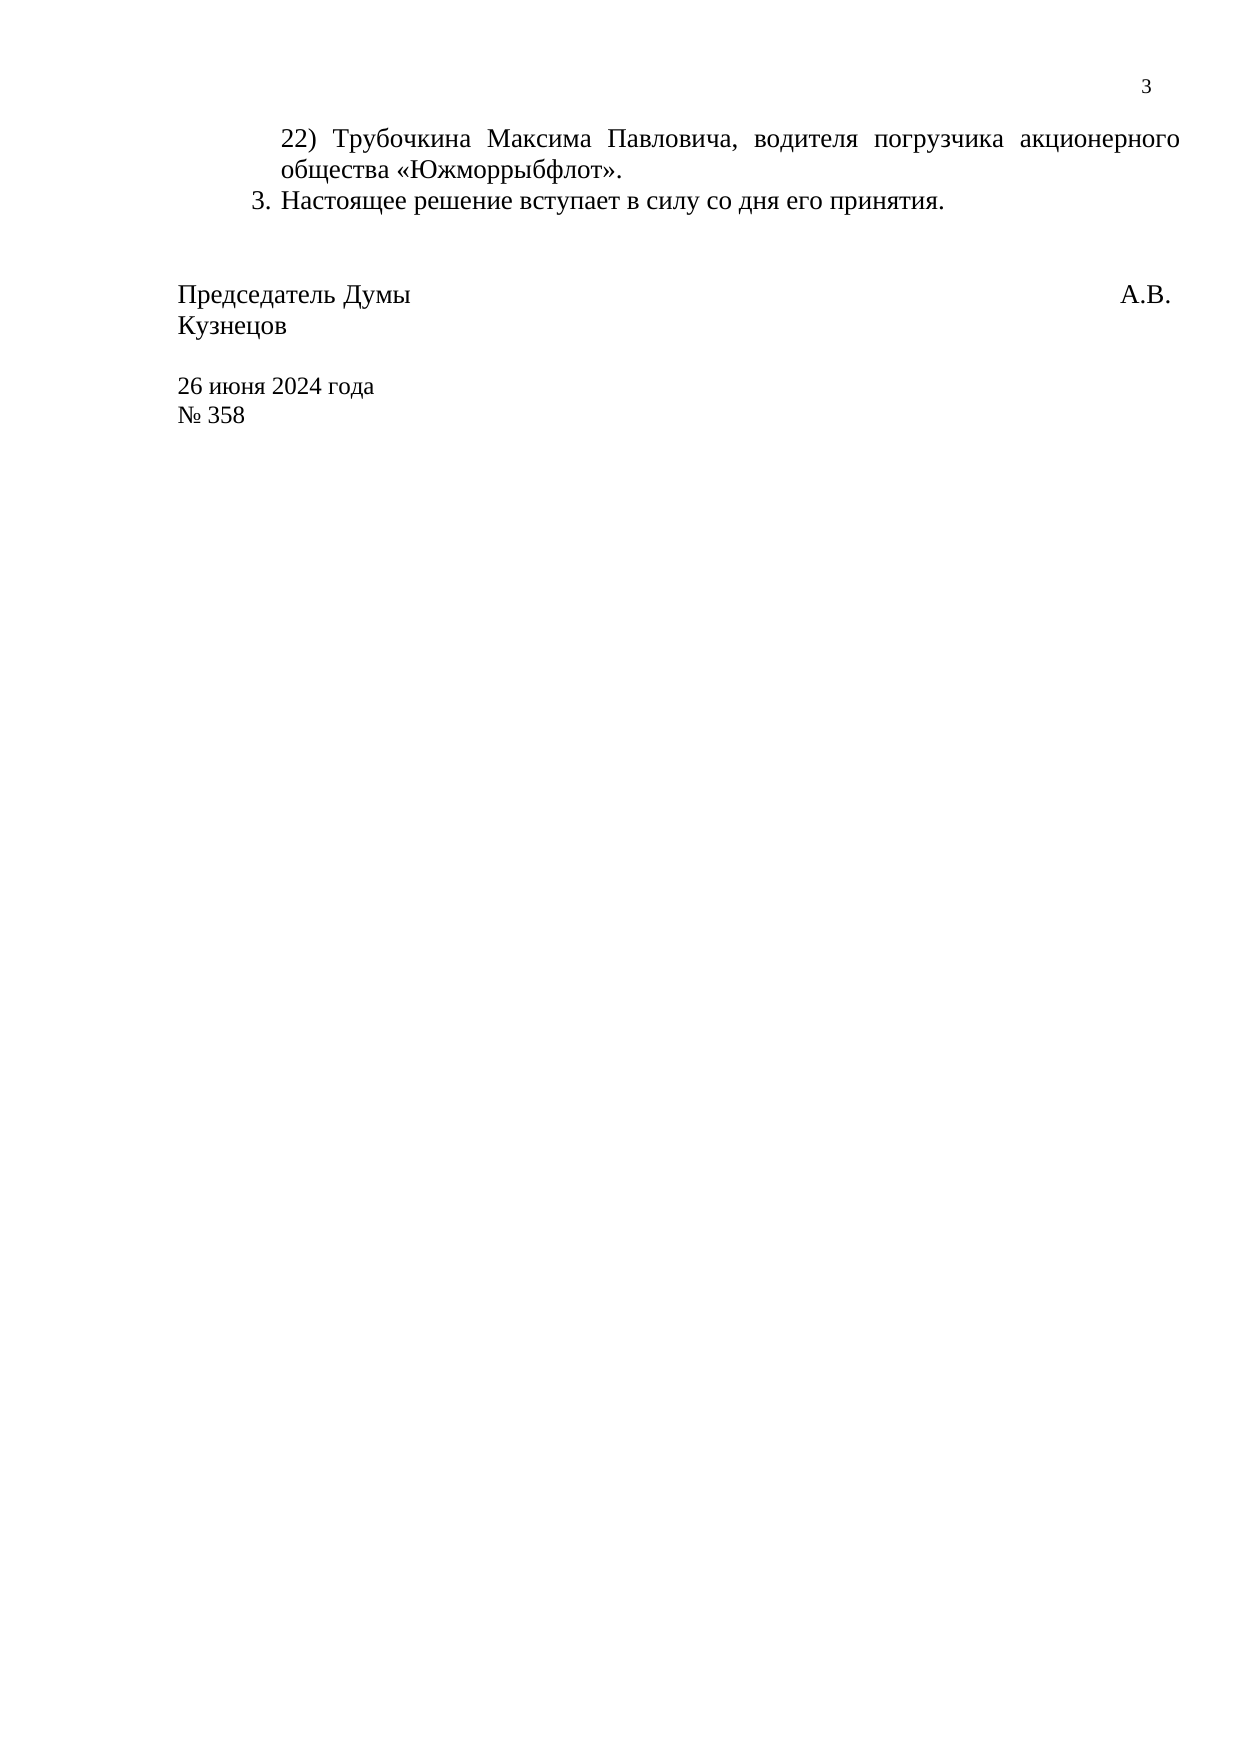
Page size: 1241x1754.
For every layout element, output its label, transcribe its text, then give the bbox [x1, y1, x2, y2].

text Председатель Думы А.В. Кузнецов [177, 278, 1181, 340]
text 22) Трубочкина Максима Павловича, водителя погрузчика акционерного общества «Южморрыбфлот». [281, 122, 1181, 184]
text 3. Настоящее решение вступает в силу со дня его принятия. [251, 184, 1181, 215]
text № 358 [177, 400, 1181, 429]
text 26 июня 2024 года [177, 371, 1181, 400]
